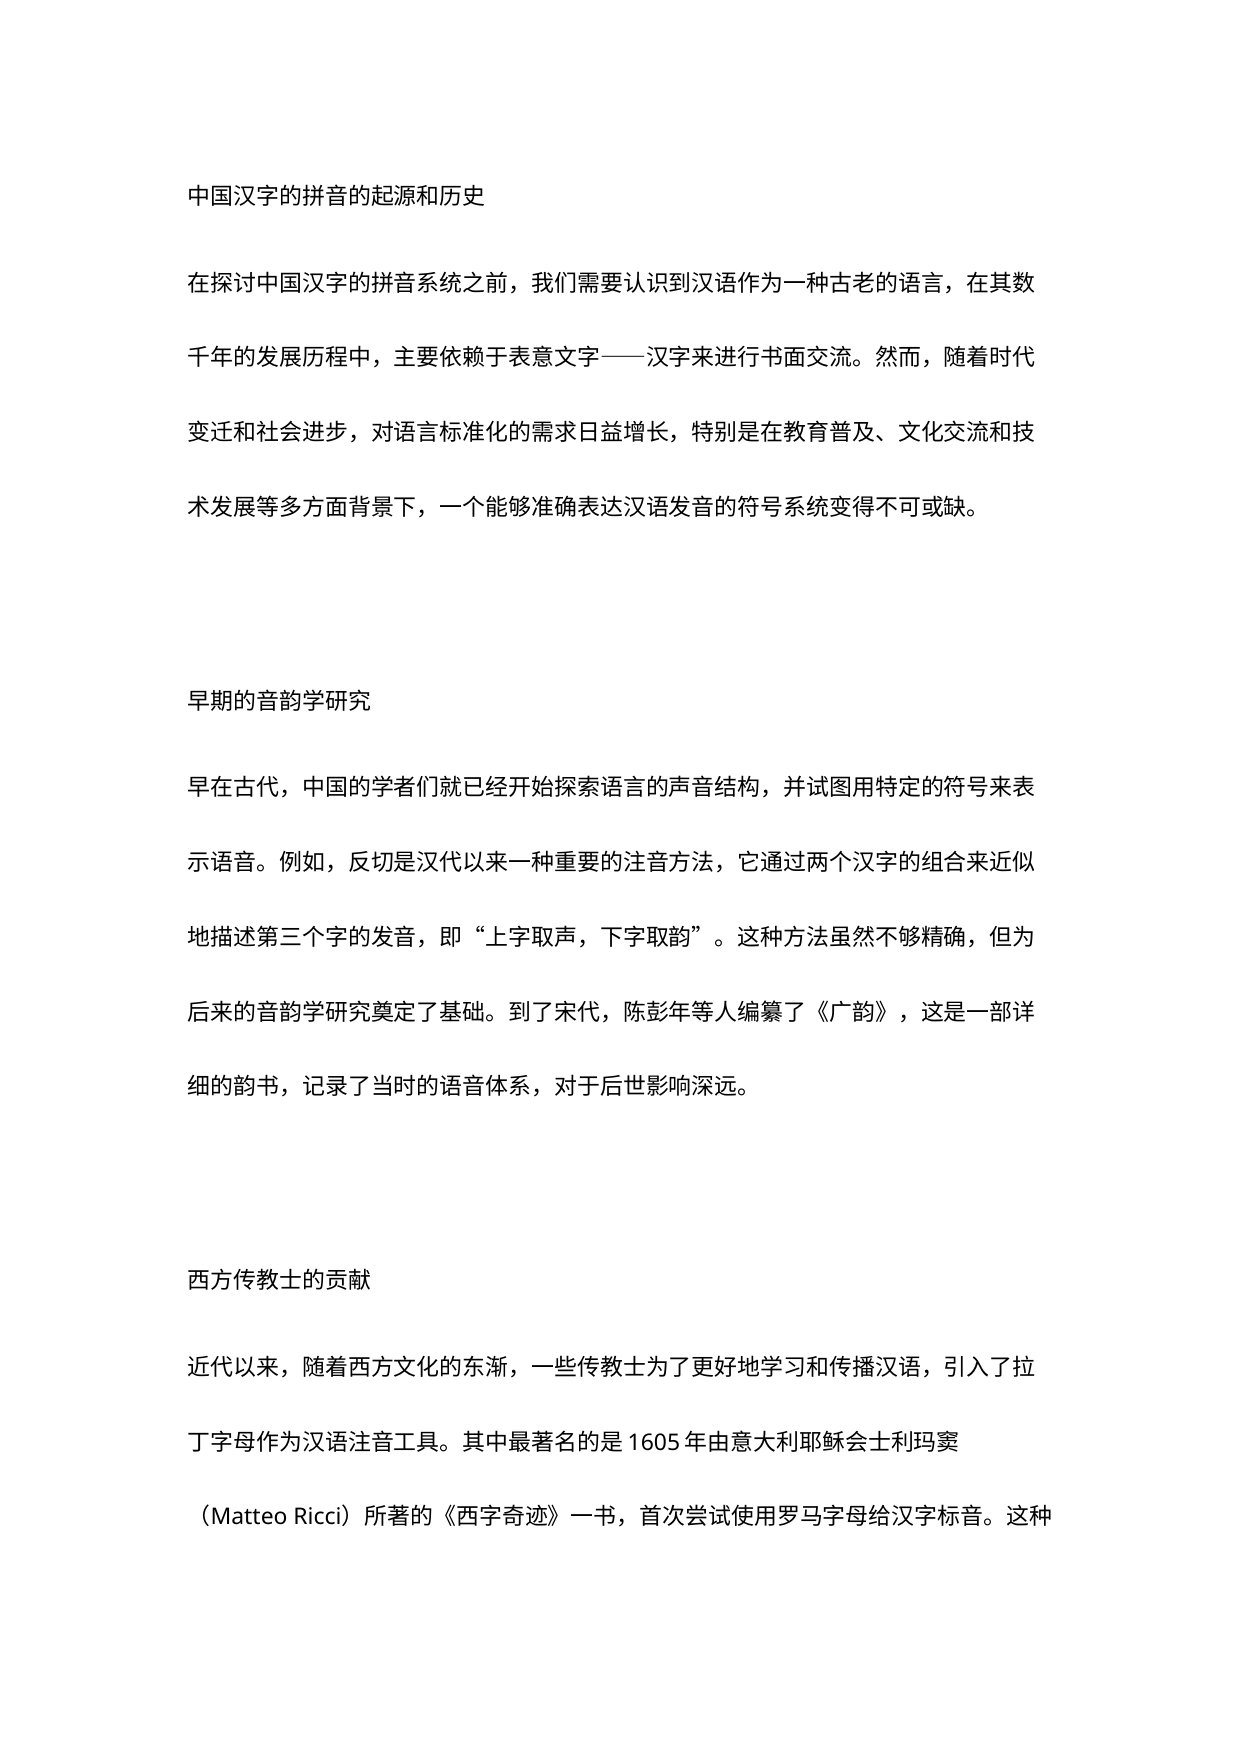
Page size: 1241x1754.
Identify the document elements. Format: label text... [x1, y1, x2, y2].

text 早在古代，中国的学者们就已经开始探索语言的声音结构，并试图用特定的符号来表示语音。例如，反切是汉代以来一种重要的注音方法，它通过两个汉字的组合来近似地描述第三个字的发音，即“上字取声，下字取韵”。这种方法虽然不够精确，但为后来的音韵学研究奠定了基础。到了宋代，陈彭年等人编纂了《广韵》，这是一部详细的韵书，记录了当时的语音体系，对于后世影响深远。 [187, 753, 1053, 1117]
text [187, 1333, 1053, 1547]
text 西方传教士的贡献 [187, 1246, 1053, 1311]
text 中国汉字的拼音的起源和历史 [187, 162, 1053, 227]
text 早期的音韵学研究 [187, 667, 1053, 732]
text 在探讨中国汉字的拼音系统之前，我们需要认识到汉语作为一种古老的语言，在其数千年的发展历程中，主要依赖于表意文字——汉字来进行书面交流。然而，随着时代变迁和社会进步，对语言标准化的需求日益增长，特别是在教育普及、文化交流和技术发展等多方面背景下，一个能够准确表达汉语发音的符号系统变得不可或缺。 [187, 248, 1053, 538]
